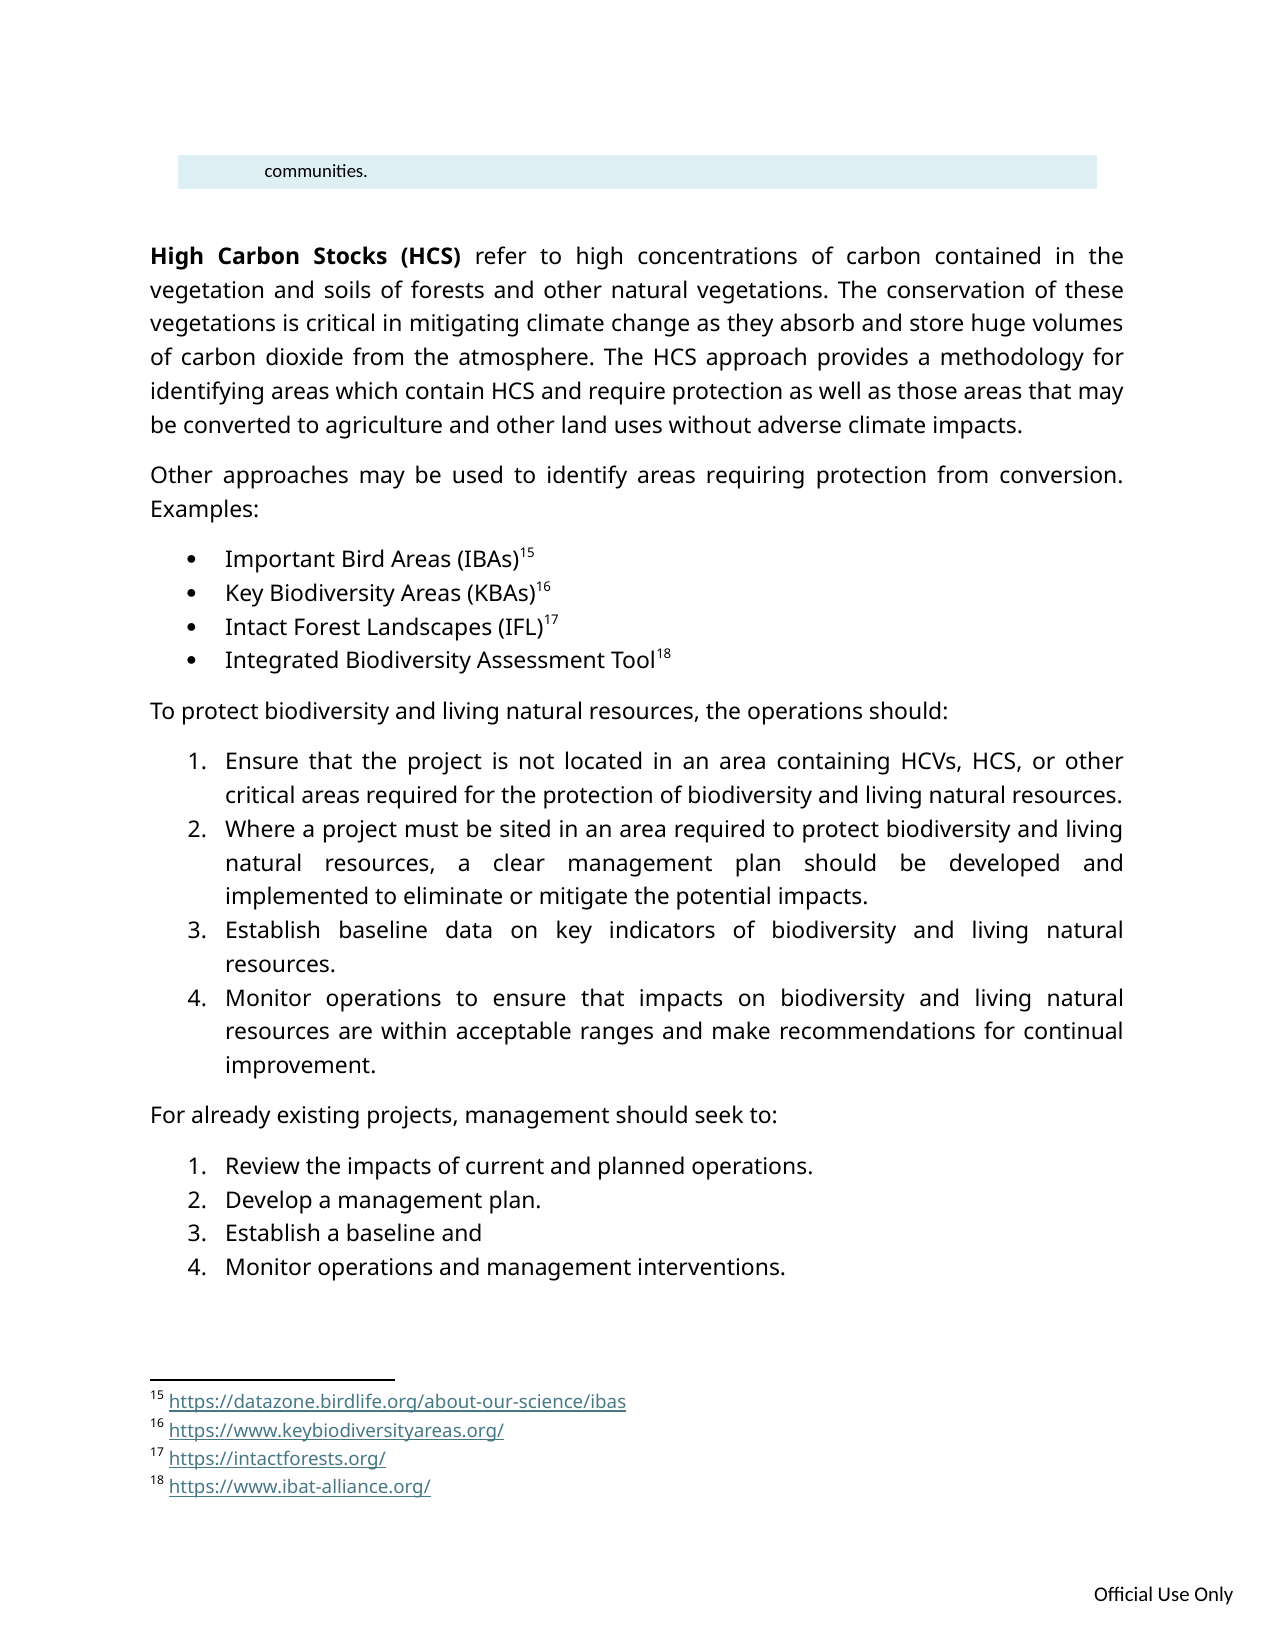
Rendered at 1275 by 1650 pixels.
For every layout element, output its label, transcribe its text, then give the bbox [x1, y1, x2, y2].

list Monitor operations to ensure that impacts on biodiversity and living natural resources are within acceptable ranges and make recommendations for continual improvement. [187, 982, 1125, 1080]
text To protect biodiversity and living natural resources, the operations should: [150, 695, 1125, 726]
text Other approaches may be used to identify areas requiring protection from conversion. Examples: [150, 459, 1125, 524]
list Monitor operations and management interventions. [187, 1251, 1125, 1282]
list Review the impacts of current and planned operations. [187, 1150, 1125, 1181]
list Integrated Biodiversity Assessment Tool [187, 644, 1125, 676]
list Key Biodiversity Areas (KBAs) [187, 577, 1125, 608]
text For already existing projects, management should seek to: [150, 1099, 1125, 1131]
list Develop a management plan. [187, 1184, 1125, 1215]
text High Carbon Stocks (HCS) refer to high concentrations of carbon contained in the vegetation and soils of forests and other natural vegetations. The conservation of these vegetations is critical in mitigating climate change as they absorb and store huge volumes of carbon dioxide from the atmosphere. The HCS approach provides a methodology for identifying areas which contain HCS and require protection as well as those areas that may be converted to agriculture and other land uses without adverse climate impacts. [150, 240, 1125, 440]
list Where a project must be sited in an area required to protect biodiversity and living natural resources, a clear management plan should be developed and implemented to eliminate or mitigate the potential impacts. [187, 813, 1125, 912]
list Important Bird Areas (IBAs) [187, 543, 1125, 574]
list Ensure that the project is not located in an area containing HCVs, HCS, or other critical areas required for the protection of biodiversity and living natural resources. [187, 745, 1125, 810]
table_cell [178, 155, 1097, 189]
list Establish baseline data on key indicators of biodiversity and living natural resources. [187, 914, 1125, 979]
list Establish a baseline and [187, 1217, 1125, 1249]
list Intact Forest Landscapes (IFL) [187, 611, 1125, 642]
